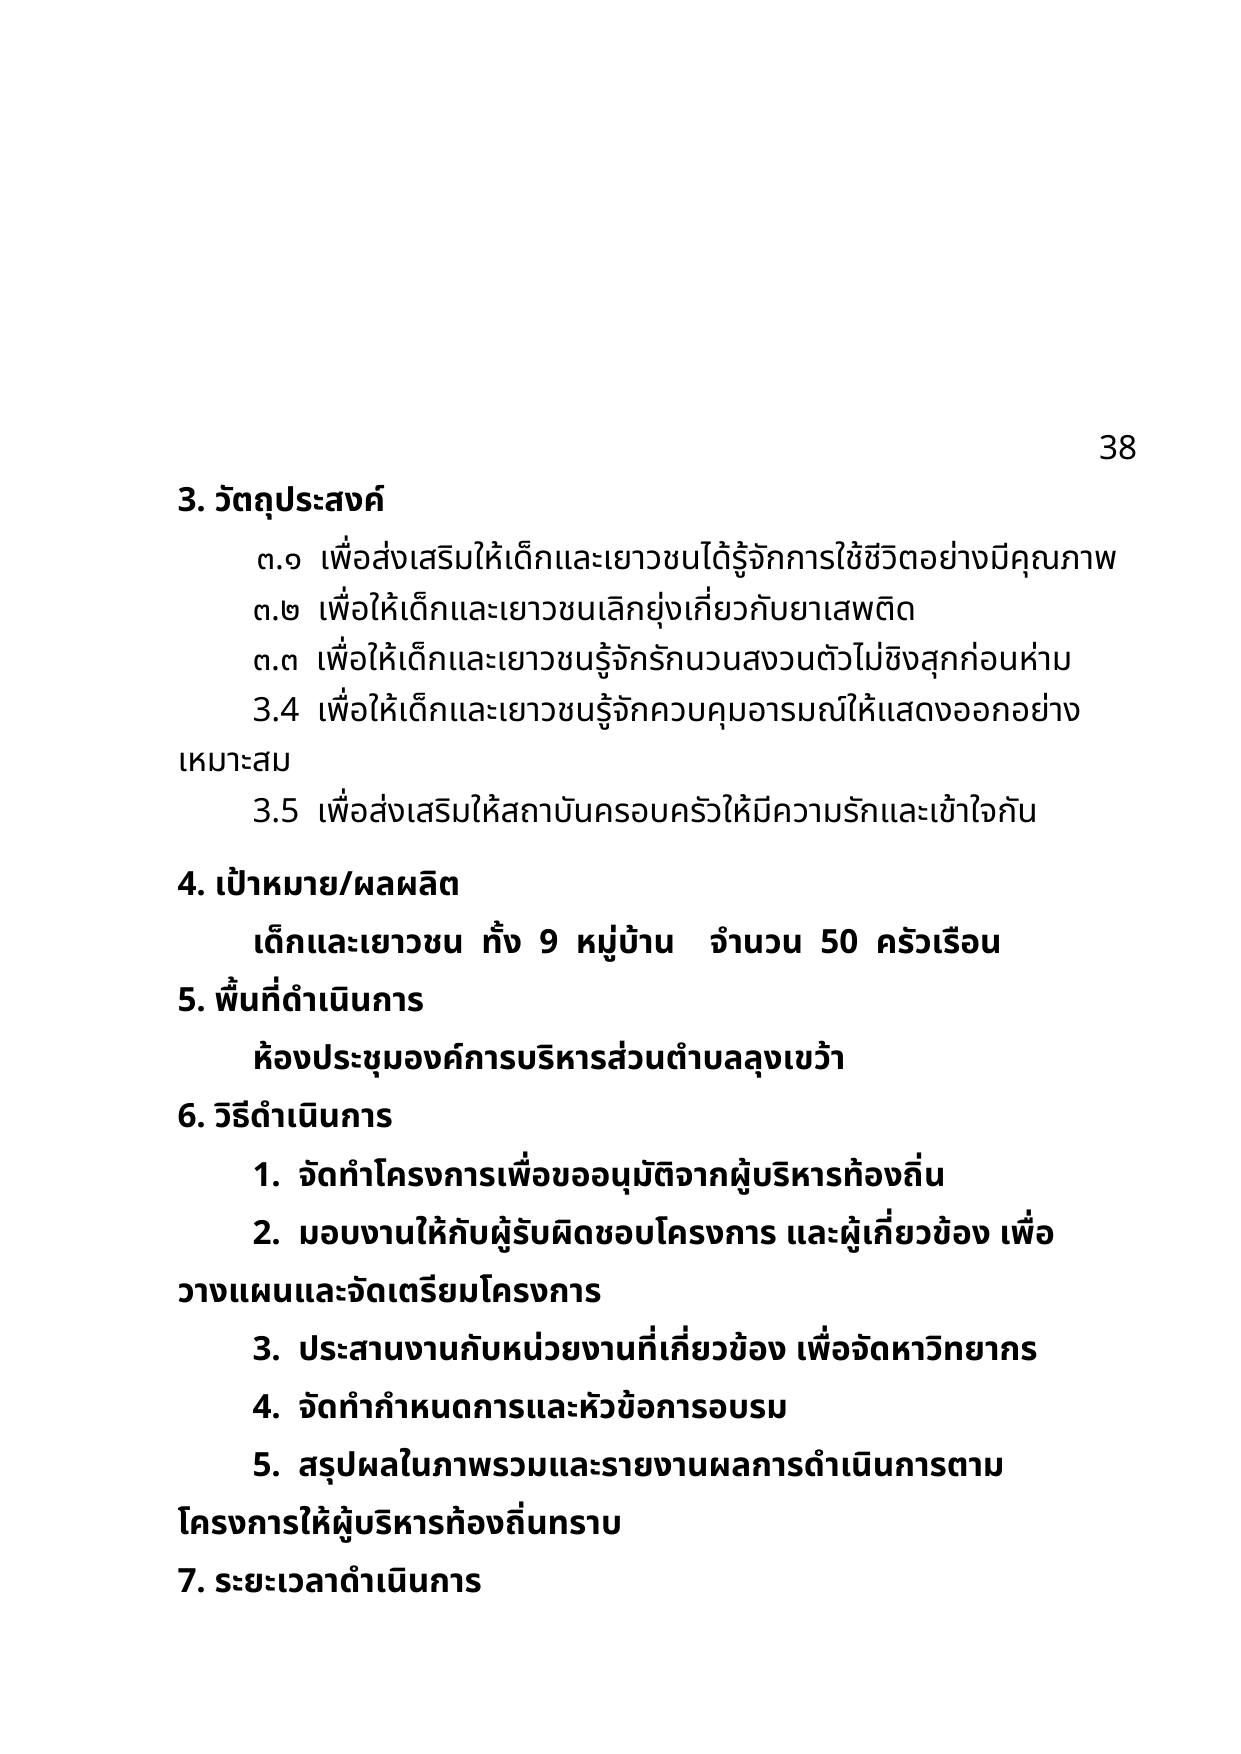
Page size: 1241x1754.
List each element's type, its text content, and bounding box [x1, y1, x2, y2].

text 3. ประสานงานกับหน่วยงานที่เกี่ยวข้อง เพื่อจัดหาวิทยากร [177, 1324, 1110, 1375]
text 5. พื้นที่ดำเนินการ [177, 976, 1110, 1027]
text 6. วิธีดำเนินการ [177, 1092, 1110, 1143]
text 7. ระยะเวลาดำเนินการ [177, 1557, 1110, 1607]
text ห้องประชุมองค์การบริหารส่วนตำบลลุงเขว้า [177, 1034, 1110, 1085]
text 3.5 เพื่อส่งเสริมให้สถาบันครอบครัวให้มีความรักและเข้าใจกัน [177, 787, 1137, 837]
text 38 [177, 423, 1137, 469]
text เด็กและเยาวชน ทั้ง 9 หมู่บ้าน จำนวน 50 ครัวเรือน [177, 918, 1137, 969]
text 4. เป้าหมาย/ผลผลิต [177, 860, 1137, 911]
text 3.4 เพื่อให้เด็กและเยาวชนรู้จักควบคุมอารมณ์ให้แสดงออกอย่างเหมาะสม [177, 686, 1137, 787]
text 3. วัตถุประสงค์ [177, 476, 1137, 526]
text 2. มอบงานให้กับผู้รับผิดชอบโครงการ และผู้เกี่ยวข้อง เพื่อวางแผนและจัดเตรียมโครงการ [177, 1208, 1110, 1317]
text 1. จัดทำโครงการเพื่อขออนุมัติจากผู้บริหารท้องถิ่น [177, 1150, 1110, 1201]
text 4. จัดทำกำหนดการและหัวข้อการอบรม [177, 1383, 1110, 1433]
text ๓.๑ เพื่อส่งเสริมให้เด็กและเยาวชนได้รู้จักการใช้ชีวิตอย่างมีคุณภาพ [177, 534, 1137, 584]
text 5. สรุปผลในภาพรวมและรายงานผลการดำเนินการตามโครงการให้ผู้บริหารท้องถิ่นทราบ [177, 1441, 1110, 1549]
text ๓.๓ เพื่อให้เด็กและเยาวชนรู้จักรักนวนสงวนตัวไม่ชิงสุกก่อนห่าม [177, 635, 1137, 686]
text ๓.๒ เพื่อให้เด็กและเยาวชนเลิกยุ่งเกี่ยวกับยาเสพติด [177, 584, 1137, 635]
